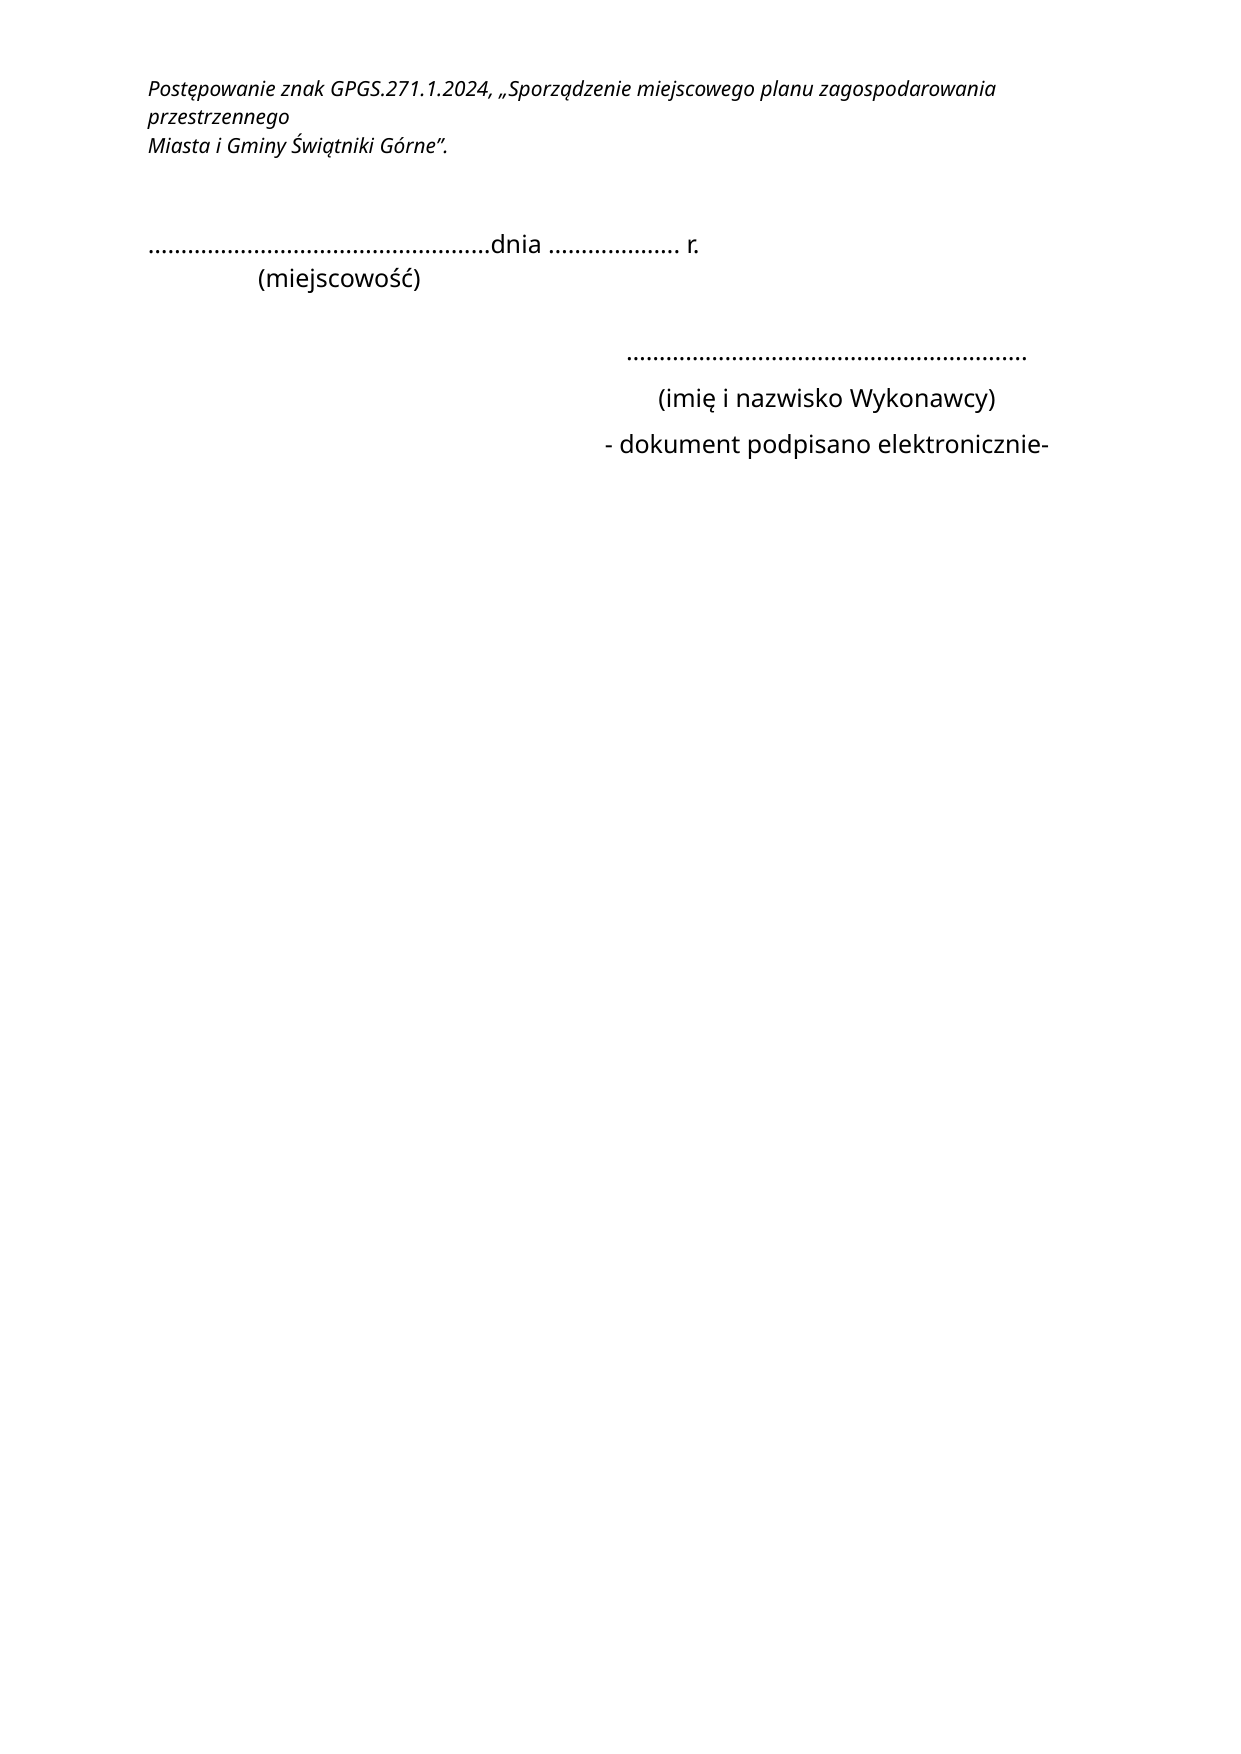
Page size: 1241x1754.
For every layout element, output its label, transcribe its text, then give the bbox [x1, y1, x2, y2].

text (imię i nazwisko Wykonawcy) [561, 380, 1092, 414]
text …………….………………………………dnia ………….……. r. [148, 226, 1092, 260]
text (miejscowość) [148, 260, 1092, 294]
text - dokument podpisano elektronicznie- [561, 427, 1092, 461]
text ……………………………………………………. [561, 334, 1092, 368]
